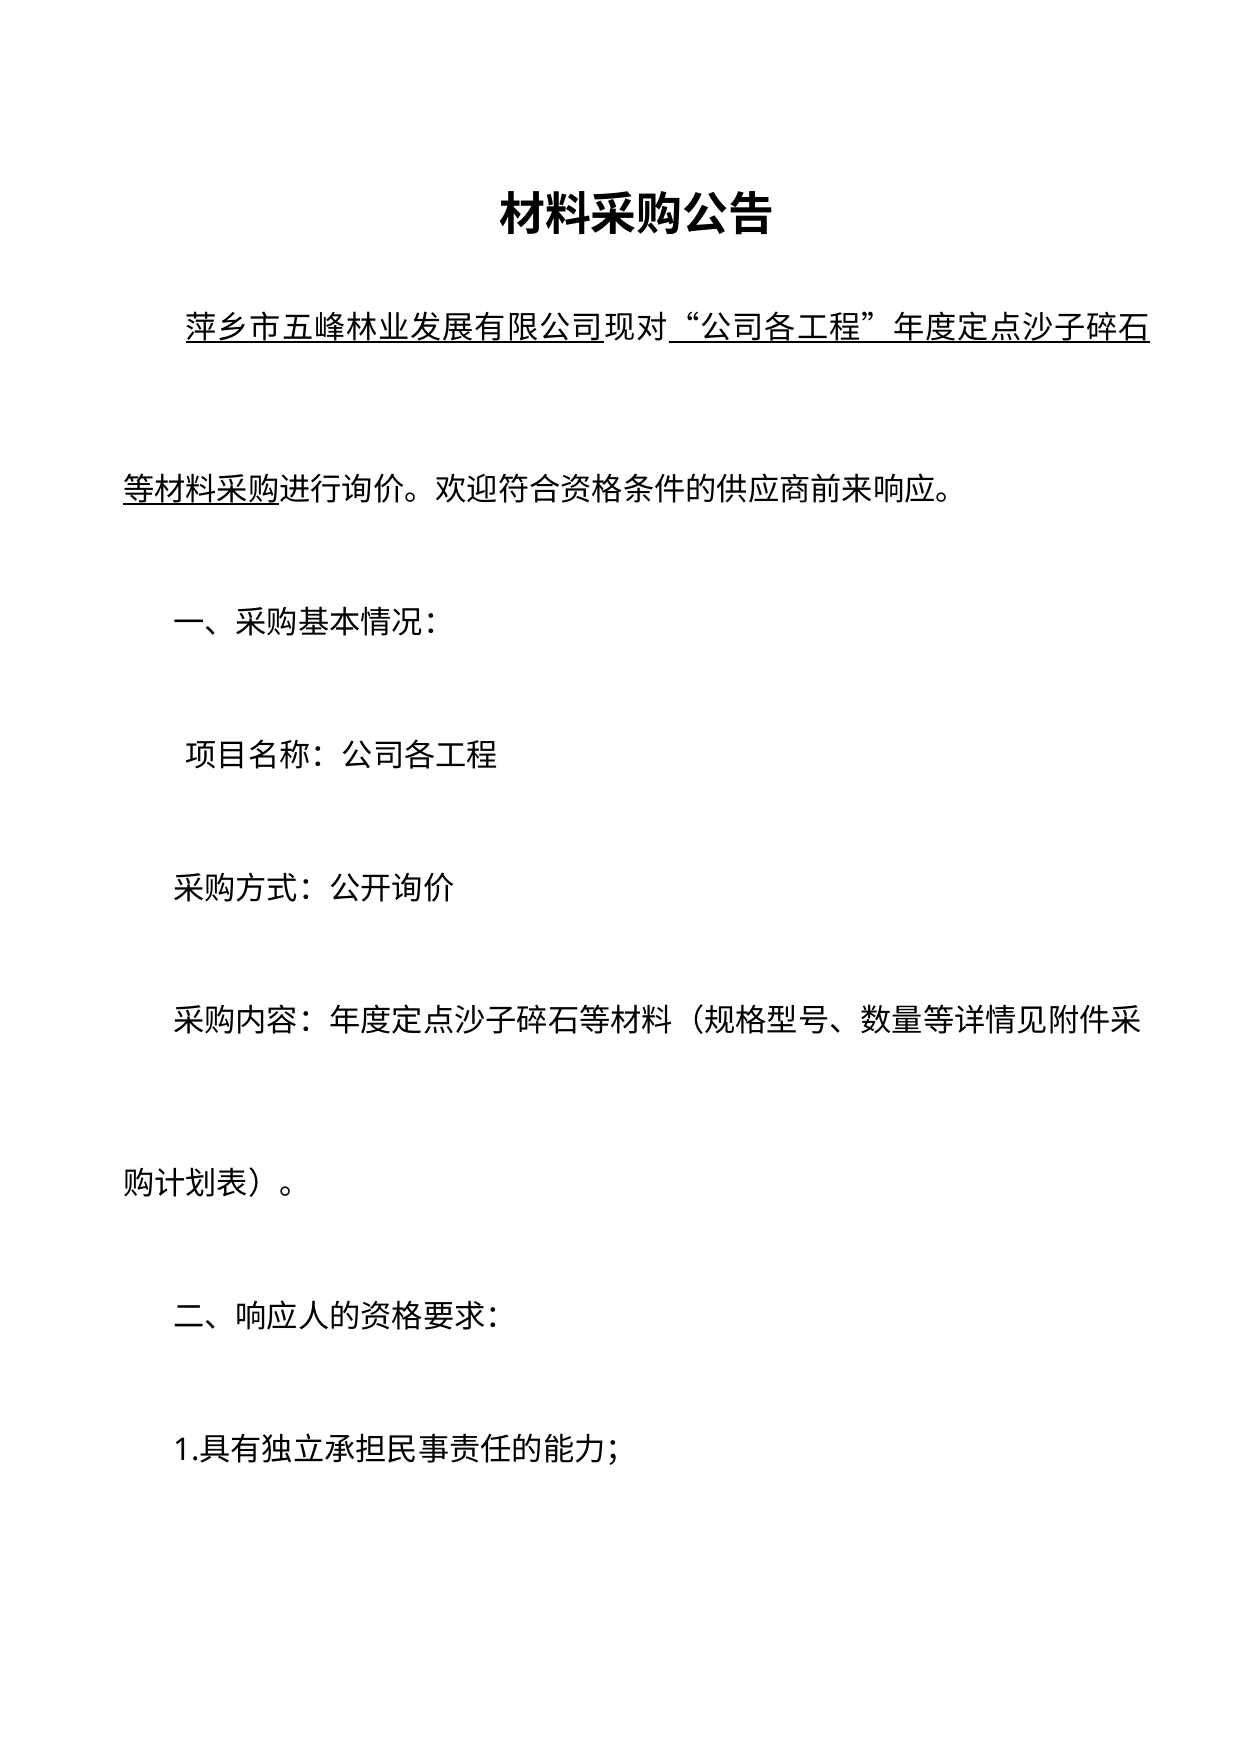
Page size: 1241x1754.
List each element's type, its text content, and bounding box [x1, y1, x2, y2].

subtitle 材料采购公告 [123, 162, 1150, 259]
text 采购内容：年度定点沙子碎石等材料（规格型号、数量等详情见附件采购计划表）。 [123, 986, 1150, 1213]
subtitle 一、采购基本情况： [123, 587, 1150, 652]
subtitle 二、响应人的资格要求： [123, 1281, 1150, 1346]
text 采购方式：公开询价 [123, 853, 1150, 918]
subtitle 1.具有独立承担民事责任的能力； [123, 1414, 1150, 1479]
text 项目名称：公司各工程 [123, 720, 1150, 785]
text 萍乡市五峰林业发展有限公司现对“公司各工程”年度定点沙子碎石等材料采购进行询价。欢迎符合资格条件的供应商前来响应。 [123, 292, 1150, 519]
